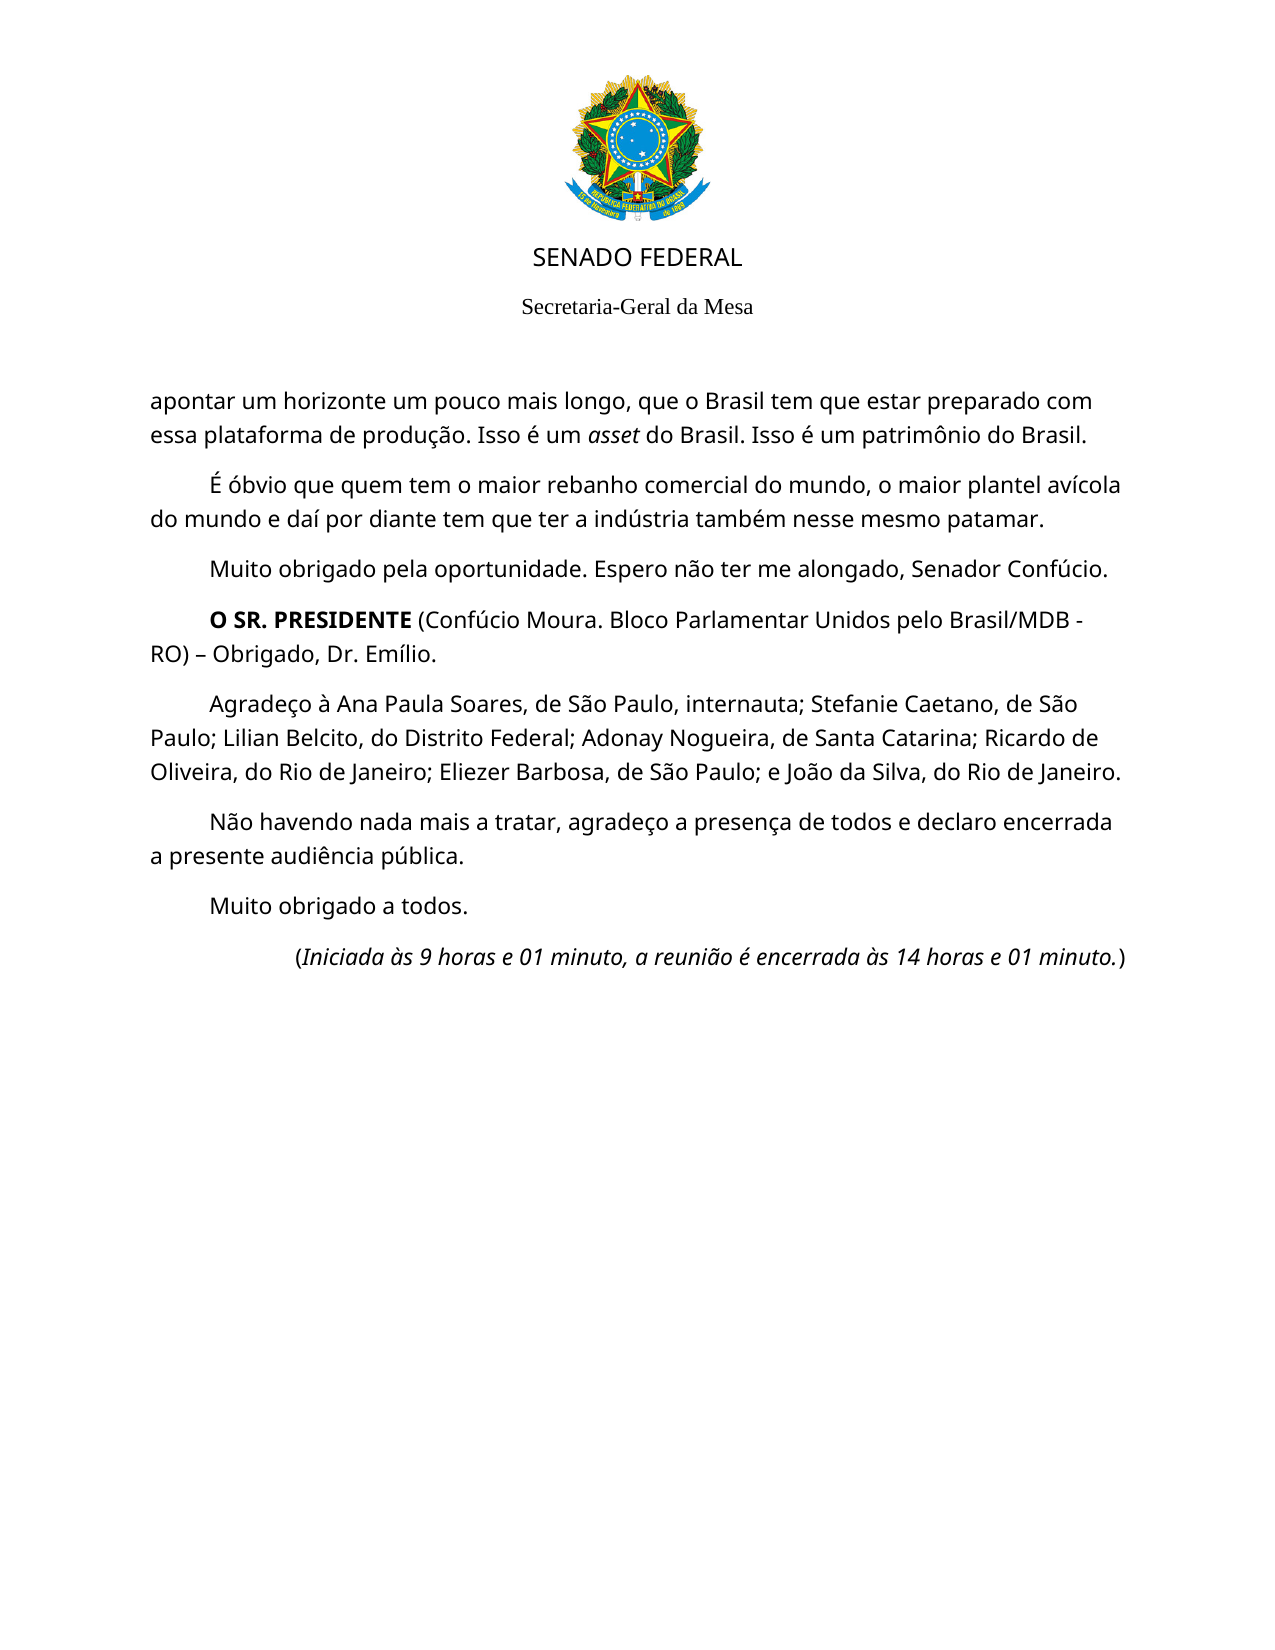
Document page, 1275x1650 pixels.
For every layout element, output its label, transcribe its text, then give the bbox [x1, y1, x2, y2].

text (Iniciada às 9 horas e 01 minuto, a reunião é encerrada às 14 horas e 01 minuto.) [150, 940, 1125, 972]
picture [564, 75, 711, 221]
text O SR. PRESIDENTE (Confúcio Moura. Bloco Parlamentar Unidos pelo Brasil/MDB - RO) – Obrigado, Dr. Emílio. [150, 604, 1125, 669]
text Agradeço à Ana Paula Soares, de São Paulo, internauta; Stefanie Caetano, de São Paulo; Lilian Belcito, do Distrito Federal; Adonay Nogueira, de Santa Catarina; Ricardo de Oliveira, do Rio de Janeiro; Eliezer Barbosa, de São Paulo; e João da Silva, do Rio de Janeiro. [150, 688, 1125, 787]
text Muito obrigado a todos. [150, 890, 1125, 921]
text Muito obrigado pela oportunidade. Espero não ter me alongado, Senador Confúcio. [150, 553, 1125, 584]
text Não havendo nada mais a tratar, agradeço a presença de todos e declaro encerrada a presente audiência pública. [150, 806, 1125, 871]
text É óbvio que quem tem o maior rebanho comercial do mundo, o maior plantel avícola do mundo e daí por diante tem que ter a indústria também nesse mesmo patamar. [150, 469, 1125, 534]
